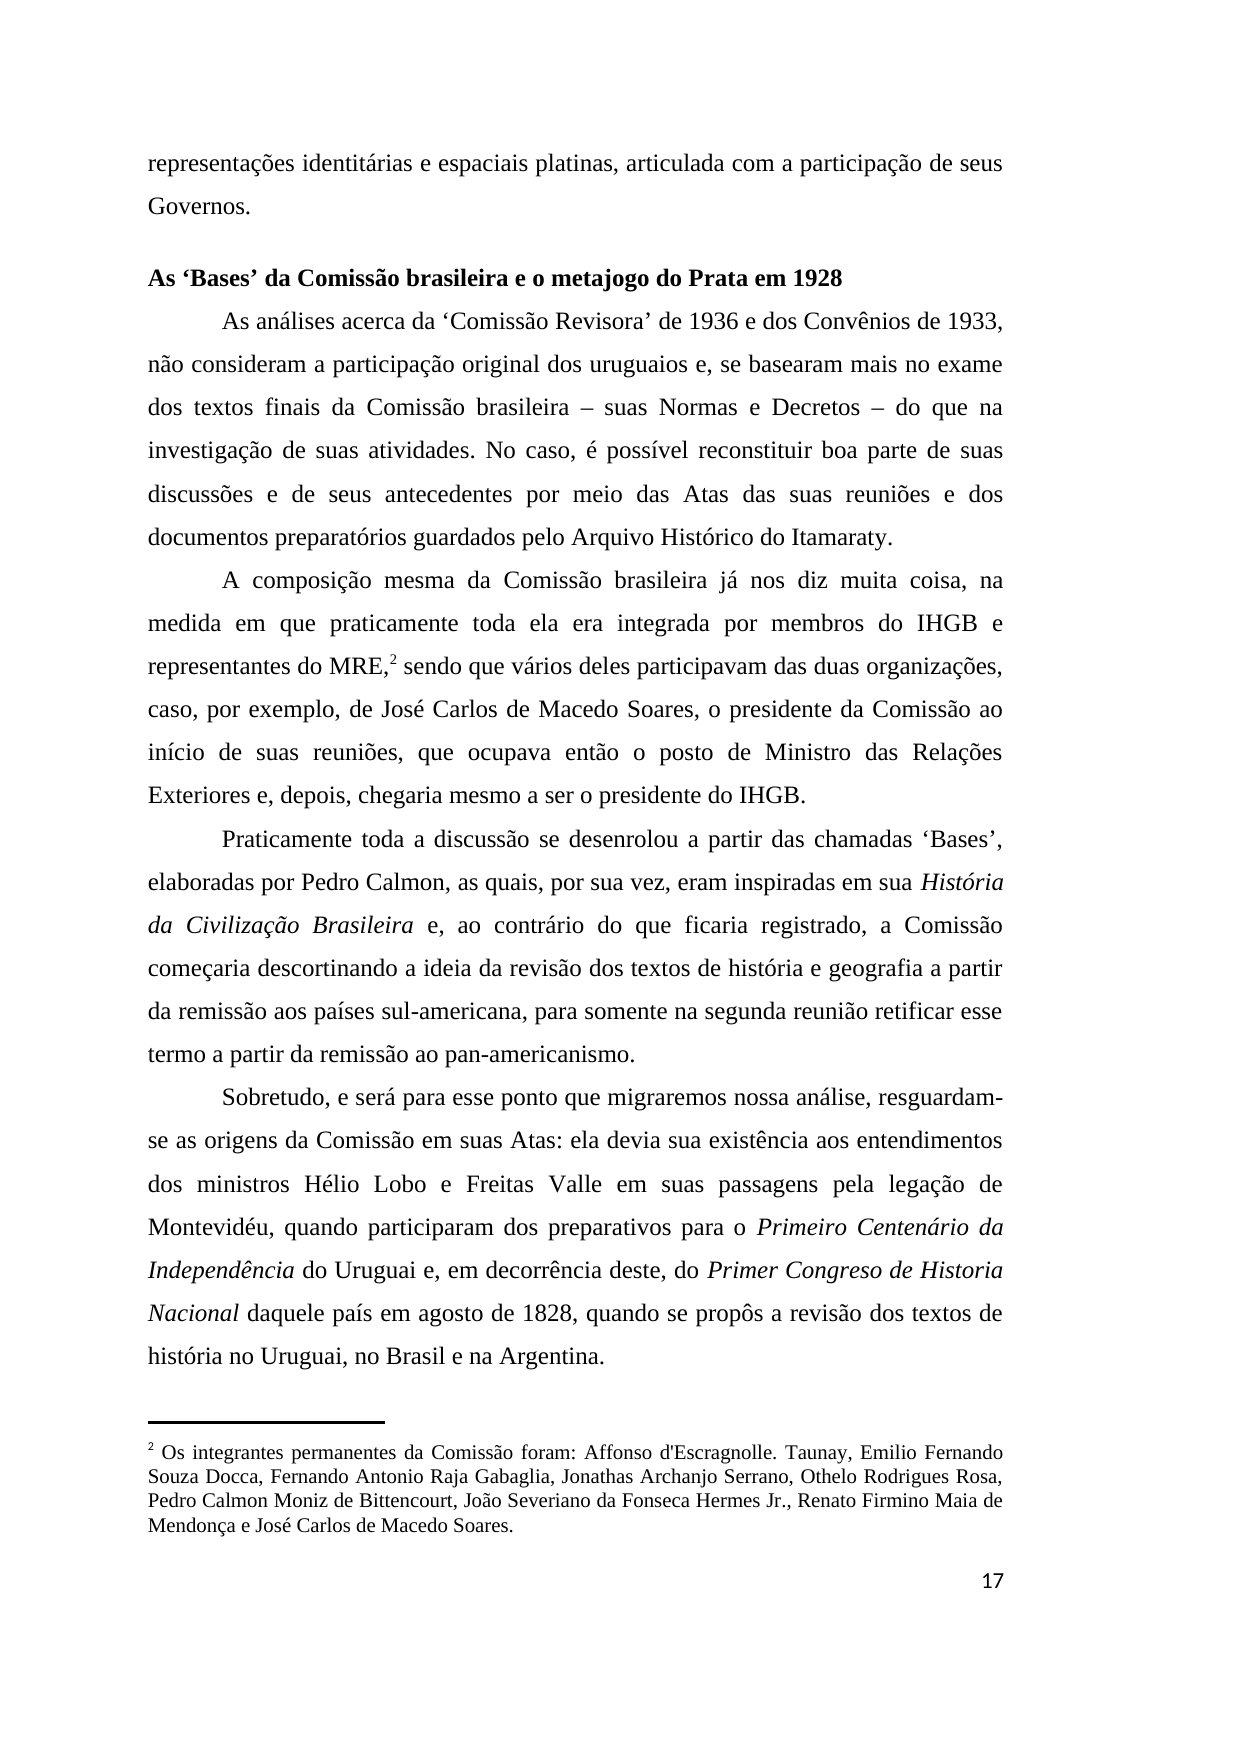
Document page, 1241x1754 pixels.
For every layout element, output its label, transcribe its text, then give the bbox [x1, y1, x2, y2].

text Sobretudo, e será para esse ponto que migraremos nossa análise, resguardam-se as origens da Comissão em suas Atas: ela devia sua existência aos entendimentos dos ministros Hélio Lobo e Freitas Valle em suas passagens pela legação de Montevidéu, quando participaram dos preparativos para o Primeiro Centenário da Independência do Uruguai e, em decorrência deste, do Primer Congreso de Historia Nacional daquele país em agosto de 1828, quando se propôs a revisão dos textos de história no Uruguai, no Brasil e na Argentina. [148, 1082, 1004, 1370]
text Praticamente toda a discussão se desenrolou a partir das chamadas ‘Bases’, elaboradas por Pedro Calmon, as quais, por sua vez, eram inspiradas em sua História da Civilização Brasileira e, ao contrário do que ficaria registrado, a Comissão começaria descortinando a ideia da revisão dos textos de história e geografia a partir da remissão aos países sul-americana, para somente na segunda reunião retificar esse termo a partir da remissão ao pan-americanismo. [148, 824, 1004, 1068]
text A composição mesma da Comissão brasileira já nos diz muita coisa, na medida em que praticamente toda ela era integrada por membros do IHGB e representantes do MRE, sendo que vários deles participavam das duas organizações, caso, por exemplo, de José Carlos de Macedo Soares, o presidente da Comissão ao início de suas reuniões, que ocupava então o posto de Ministro das Relações Exteriores e, depois, chegaria mesmo a ser o presidente do IHGB. [148, 565, 1004, 809]
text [148, 148, 1004, 219]
text As ‘Bases’ da Comissão brasileira e o metajogo do Prata em 1928 [148, 263, 1004, 292]
text As análises acerca da ‘Comissão Revisora’ de 1936 e dos Convênios de 1933, não consideram a participação original dos uruguaios e, se basearam mais no exame dos textos finais da Comissão brasileira – suas Normas e Decretos – do que na investigação de suas atividades. No caso, é possível reconstituir boa parte de suas discussões e de seus antecedentes por meio das Atas das suas reuniões e dos documentos preparatórios guardados pelo Arquivo Histórico do Itamaraty. [148, 306, 1004, 551]
